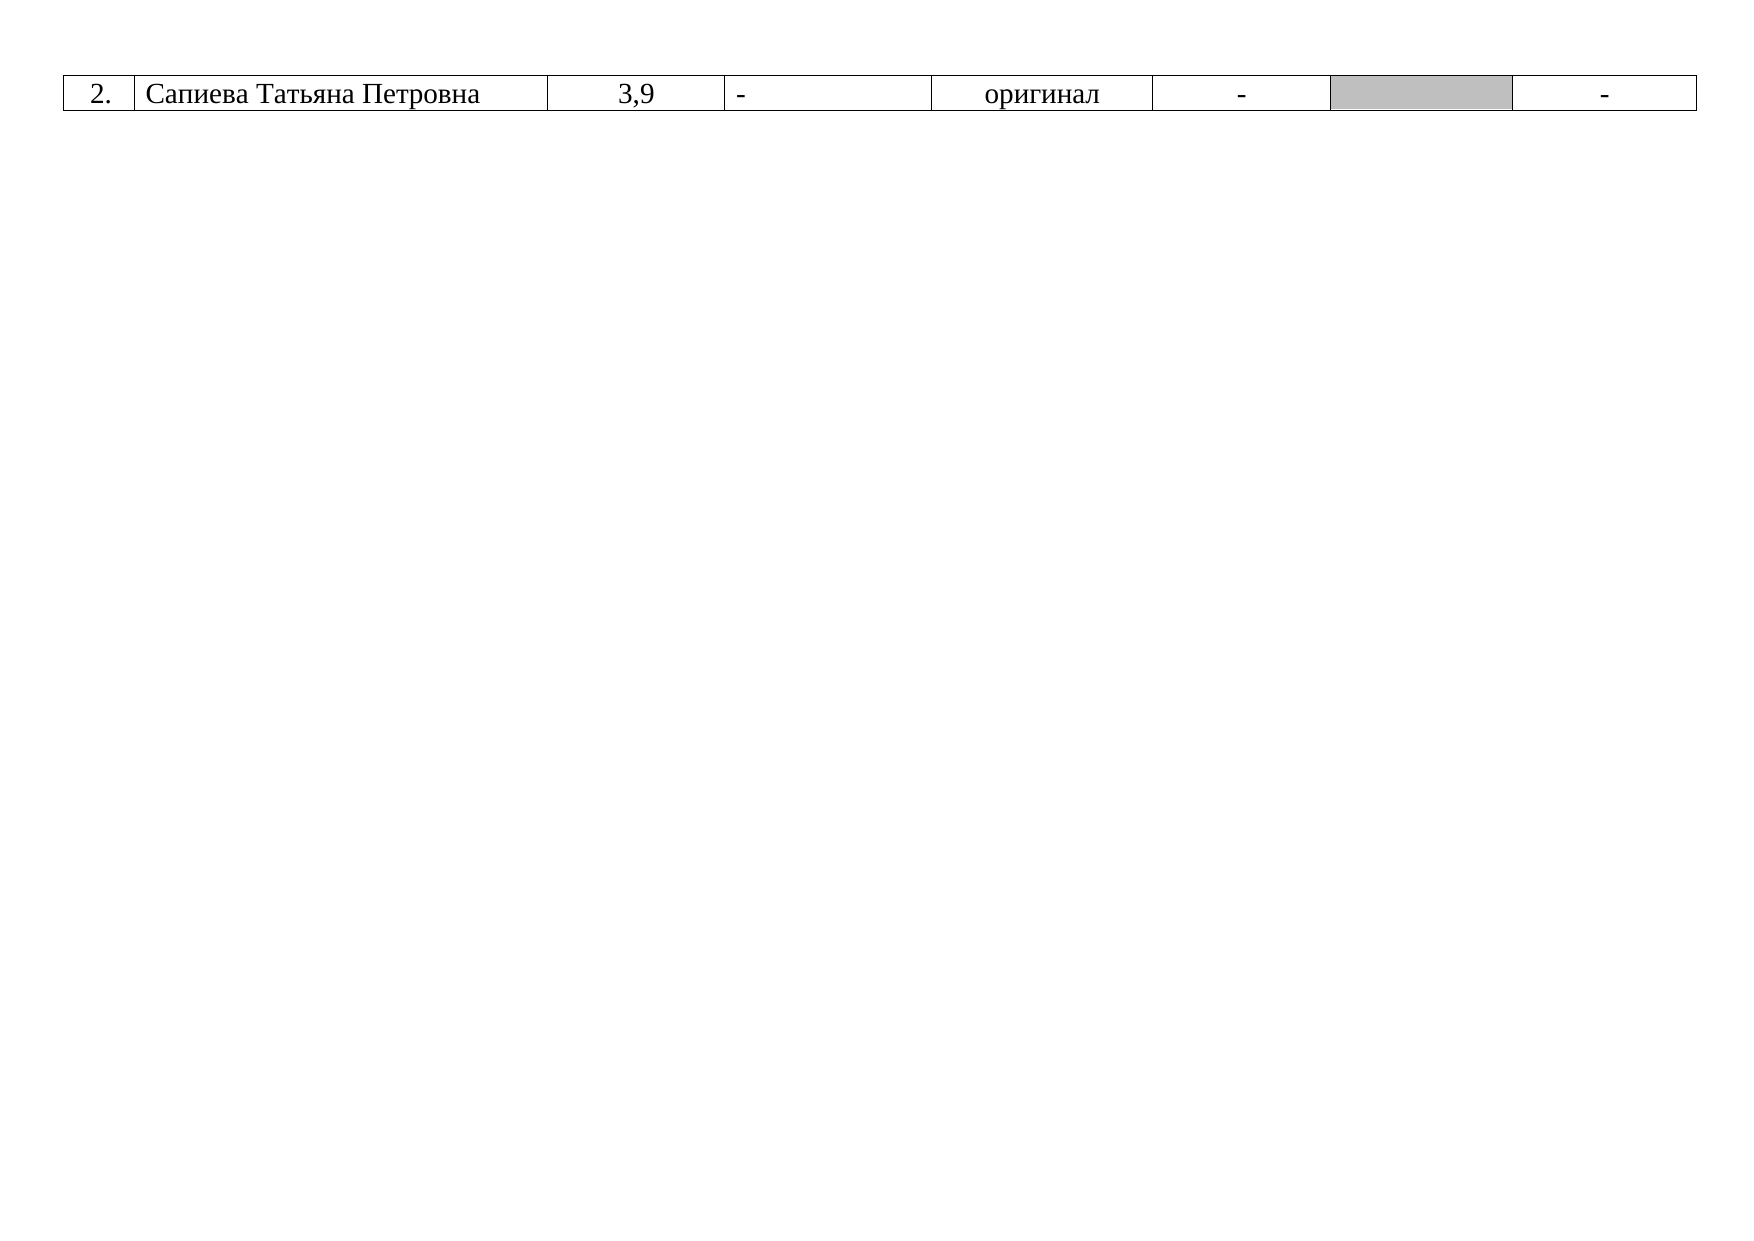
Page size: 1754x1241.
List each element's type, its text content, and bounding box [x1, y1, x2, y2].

table_cell - [725, 76, 931, 109]
table_cell оригинал [932, 76, 1152, 109]
table_header [1331, 76, 1512, 109]
table_cell - [1513, 76, 1696, 109]
table_cell [64, 76, 134, 109]
table_cell Сапиева Татьяна Петровна [135, 76, 547, 109]
table_cell 3,9 [548, 76, 724, 109]
table_cell - [1153, 76, 1330, 109]
